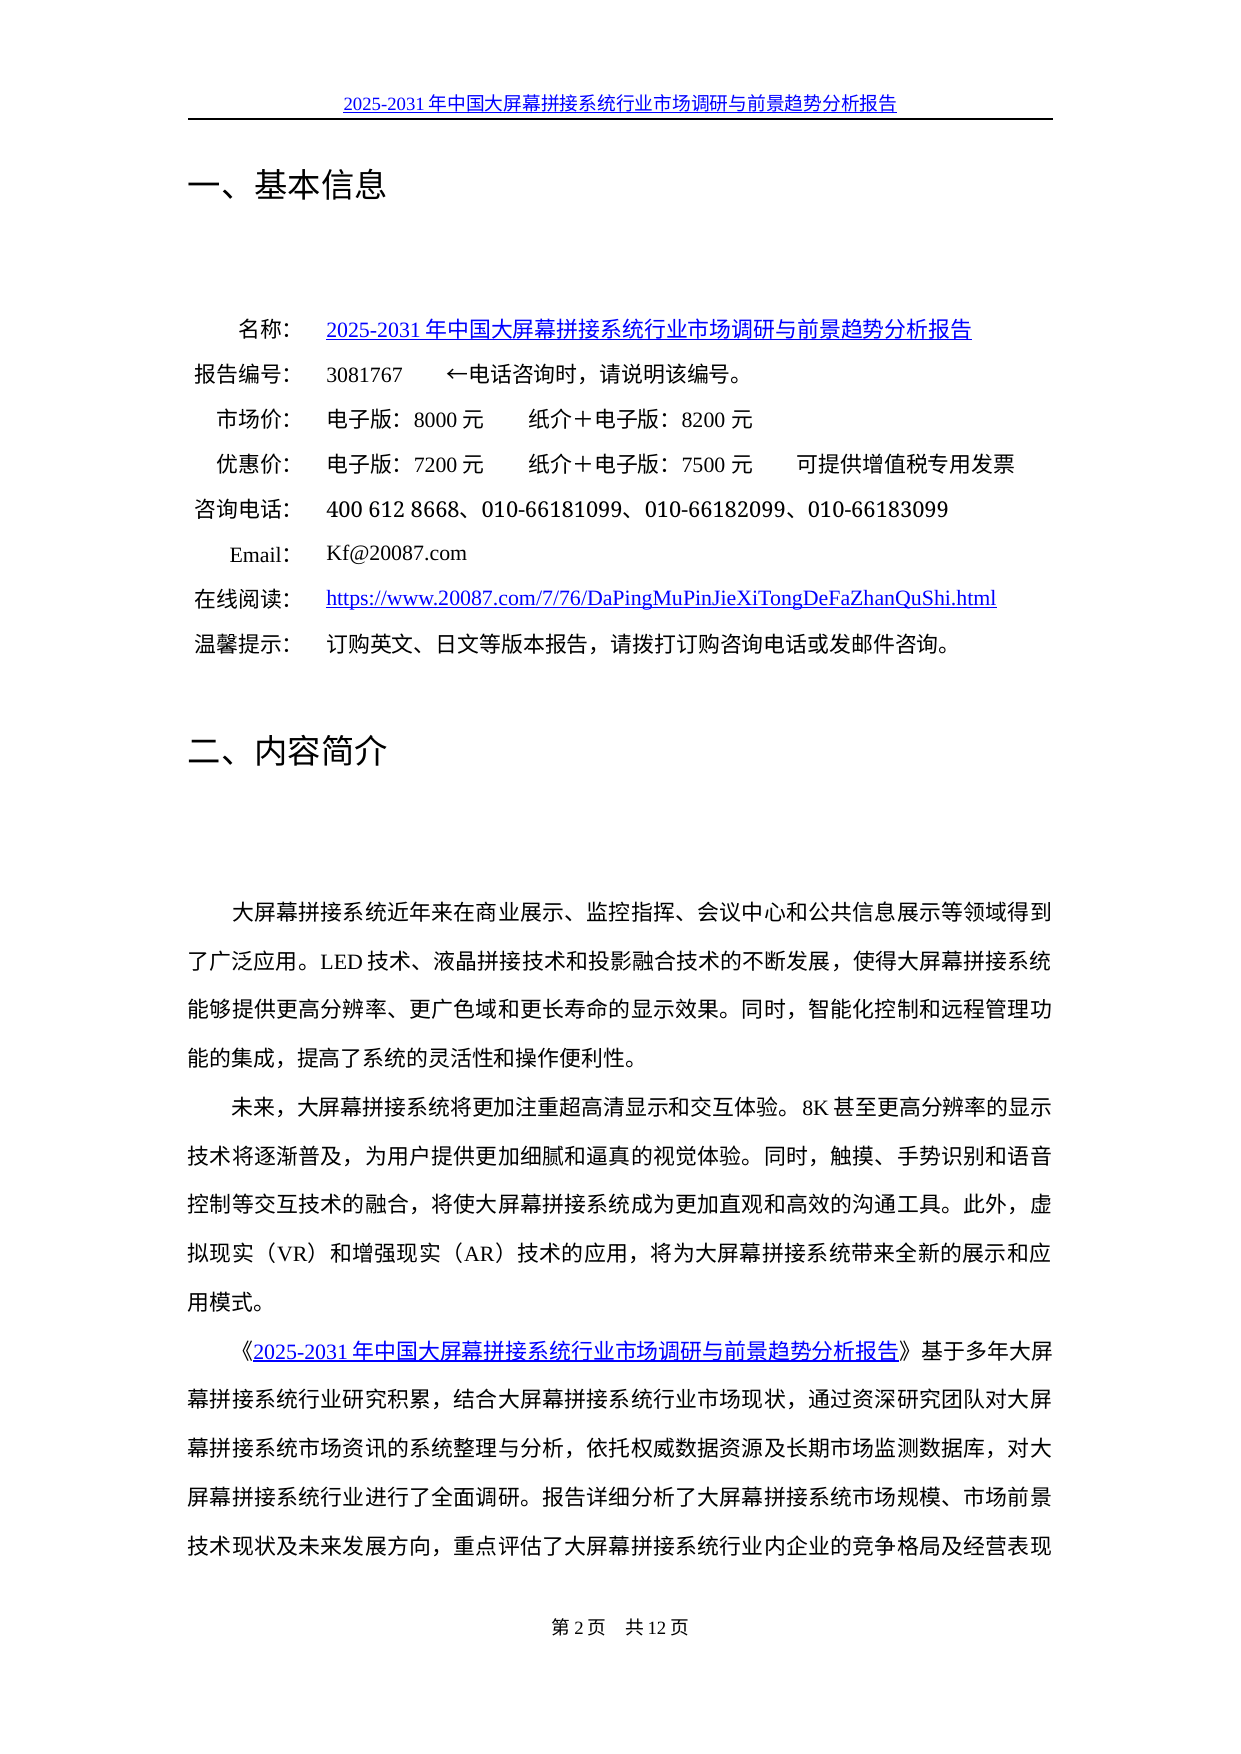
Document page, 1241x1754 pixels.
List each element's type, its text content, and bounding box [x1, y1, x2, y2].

table_cell 市场价： [167, 402, 315, 447]
table_cell 优惠价： [167, 447, 315, 492]
table_cell 报告编号： [167, 357, 315, 402]
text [187, 894, 1053, 1561]
table_cell [315, 582, 1073, 627]
title 二、内容简介 [187, 717, 1053, 782]
table_cell 咨询电话： [167, 492, 315, 537]
table_cell 电子版：8000 元 纸介＋电子版：8200 元 [315, 402, 1073, 447]
table_cell 3081767 ←电话咨询时，请说明该编号。 [315, 357, 1073, 402]
table_cell 电子版：7200 元 纸介＋电子版：7500 元 可提供增值税专用发票 [315, 447, 1073, 492]
table_cell Email： [167, 537, 315, 582]
table_cell Kf@20087.com [315, 537, 1073, 582]
table_cell 在线阅读： [167, 582, 315, 627]
table_header 2025-2031年中国大屏幕拼接系统行业市场调研与前景趋势分析报告 [315, 312, 1073, 357]
table_cell 订购英文、日文等版本报告，请拨打订购咨询电话或发邮件咨询。 [315, 627, 1073, 672]
title 一、基本信息 [187, 150, 1053, 215]
table_cell 400 612 8668、010-66181099、010-66182099、010-66183099 [315, 492, 1073, 537]
table_cell 温馨提示： [167, 627, 315, 672]
table_header 名称： [167, 312, 315, 357]
